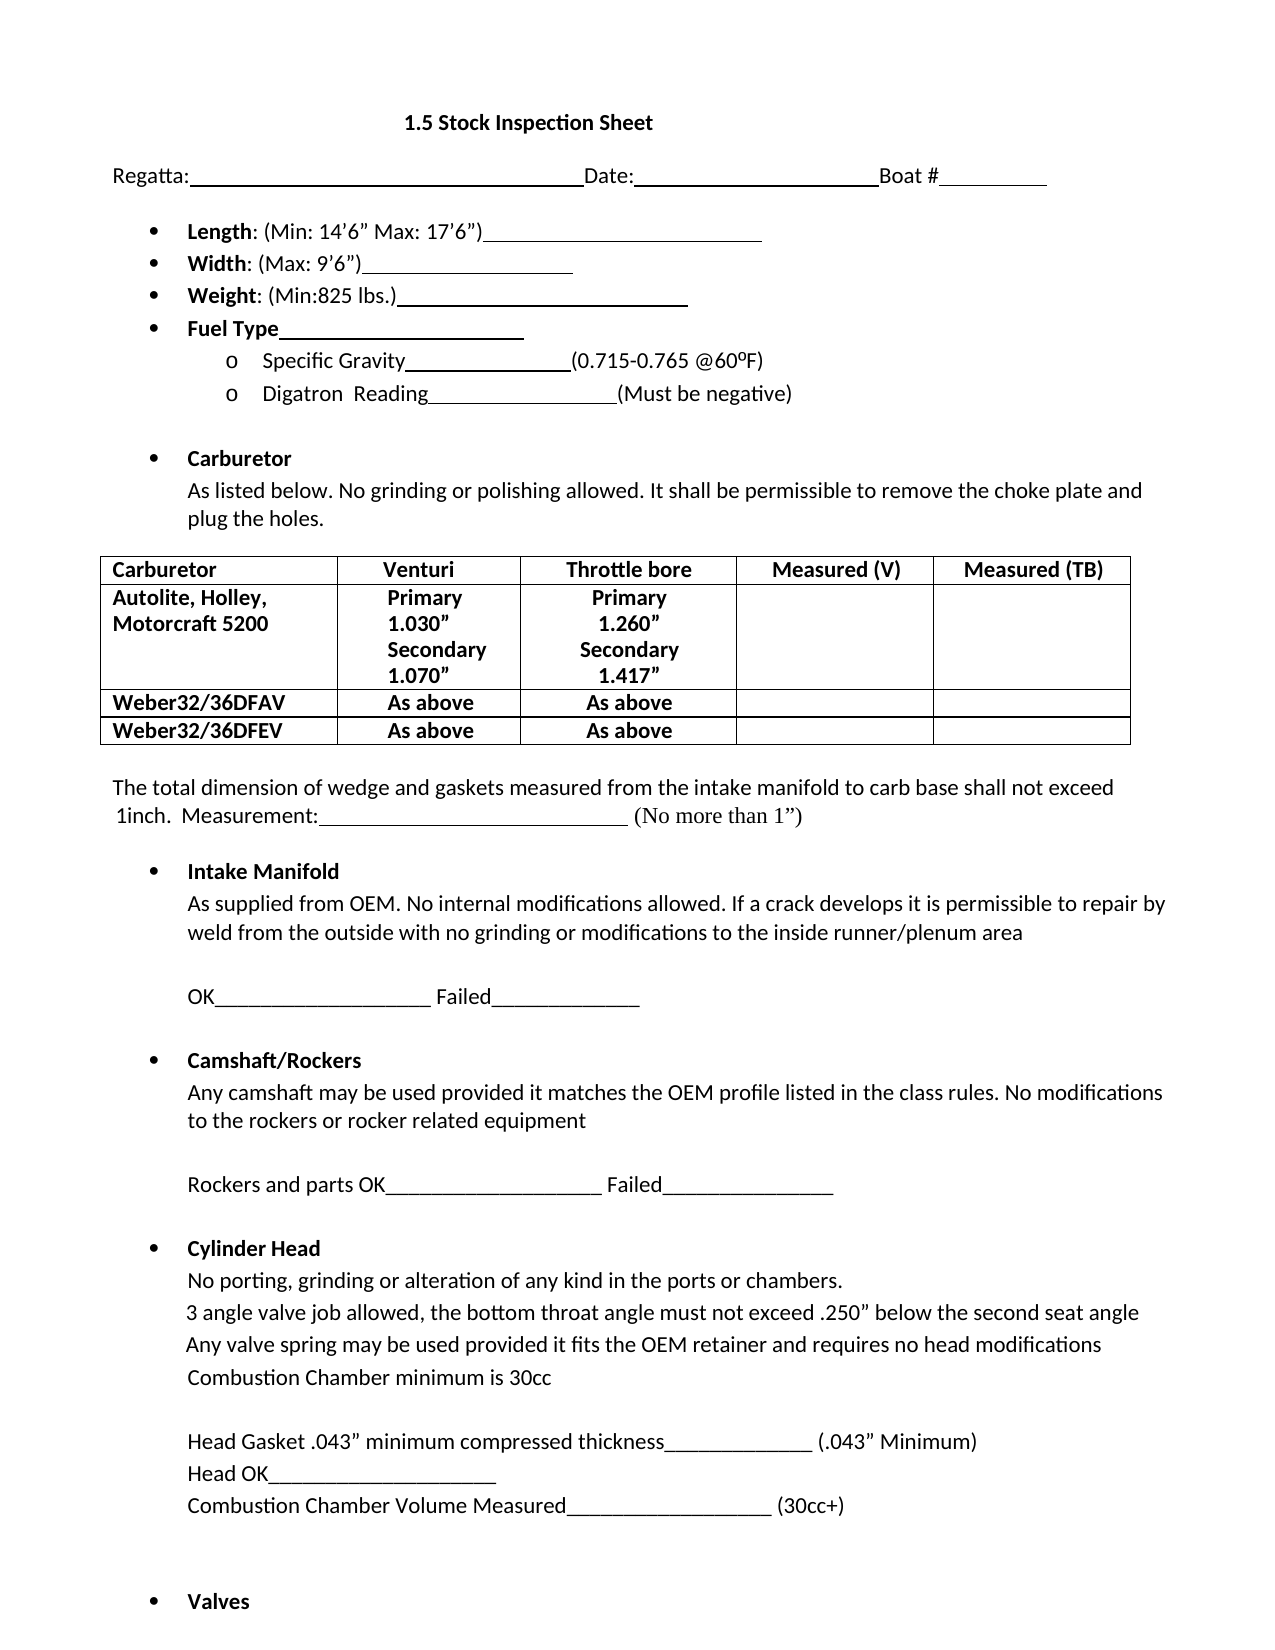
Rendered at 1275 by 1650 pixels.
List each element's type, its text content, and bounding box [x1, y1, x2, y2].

table_header Measured (V) [737, 557, 933, 584]
table_cell Primary 1.030” Secondary 1.070” [338, 585, 520, 688]
table_cell As above [338, 718, 520, 744]
text The total dimension of wedge and gaskets measured from the intake manifold to carb base shall not exceed [112, 773, 1175, 801]
text Combustion Chamber minimum is 30cc [187, 1363, 1175, 1391]
table_cell [737, 585, 933, 688]
table_cell [737, 718, 933, 744]
list Carburetor [150, 444, 1175, 472]
table_cell As above [338, 690, 520, 716]
table_cell Autolite, Holley, Motorcraft 5200 [101, 585, 337, 688]
table_header Throttle bore [521, 557, 736, 584]
text Head OK____________________ [187, 1459, 1175, 1487]
text OK___________________ Failed_____________ [187, 982, 1175, 1010]
list Valves [150, 1587, 1175, 1615]
table_cell Primary 1.260” Secondary 1.417” [521, 585, 736, 688]
list Length: (Min: 14’6” Max: 17’6”) [150, 217, 1175, 245]
subtitle 1.5 Stock Inspection Sheet [404, 108, 1175, 136]
text Rockers and parts OK___________________ Failed_______________ [187, 1170, 1175, 1198]
subtitle Intake Manifold [150, 857, 1175, 886]
subtitle Fuel Type [150, 314, 1175, 342]
list Cylinder Head [150, 1234, 1175, 1262]
text 3 angle valve job allowed, the bottom throat angle must not exceed .250” below the second seat angle [170, 1298, 1175, 1327]
text 1inch. Measurement: (No more than 1”) [89, 801, 1175, 829]
list Specific Gravity (0.715-0.765 @60ºF) [225, 346, 1175, 375]
text Any camshaft may be used provided it matches the OEM profile listed in the class rules. No modifications to the rockers or rocker related equipment [187, 1078, 1175, 1134]
list Digatron Reading (Must be negative) [225, 379, 1175, 408]
table_cell [934, 718, 1130, 744]
list As listed below. No grinding or polishing allowed. It shall be permissible to remove the choke plate and plug the holes. [187, 476, 1175, 532]
table_cell [934, 585, 1130, 688]
text As supplied from OEM. No internal modifications allowed. If a crack develops it is permissible to repair by weld from the outside with no grinding or modifications to the inside runner/plenum area [187, 889, 1175, 946]
text Head Gasket .043” minimum compressed thickness_____________ (.043” Minimum) [187, 1427, 1175, 1455]
table_cell [934, 690, 1130, 716]
table_cell [737, 690, 933, 716]
text Regatta: Date: Boat # [112, 161, 1175, 189]
text Combustion Chamber Volume Measured__________________ (30cc+) [187, 1491, 1175, 1519]
table_cell Weber32/36DFEV [101, 718, 337, 744]
text No porting, grinding or alteration of any kind in the ports or chambers. [187, 1266, 1175, 1294]
table_header Venturi [338, 557, 520, 584]
list Weight: (Min:825 lbs.) [150, 282, 1175, 309]
table_header Carburetor [101, 557, 337, 584]
table_cell As above [521, 690, 736, 716]
table_cell As above [521, 718, 736, 744]
table_header Measured (TB) [934, 557, 1130, 584]
list Width: (Max: 9’6”) [150, 249, 1175, 277]
table_cell Weber32/36DFAV [101, 690, 337, 716]
list Camshaft/Rockers [150, 1046, 1175, 1074]
text Any valve spring may be used provided it fits the OEM retainer and requires no head modifications [170, 1331, 1175, 1359]
